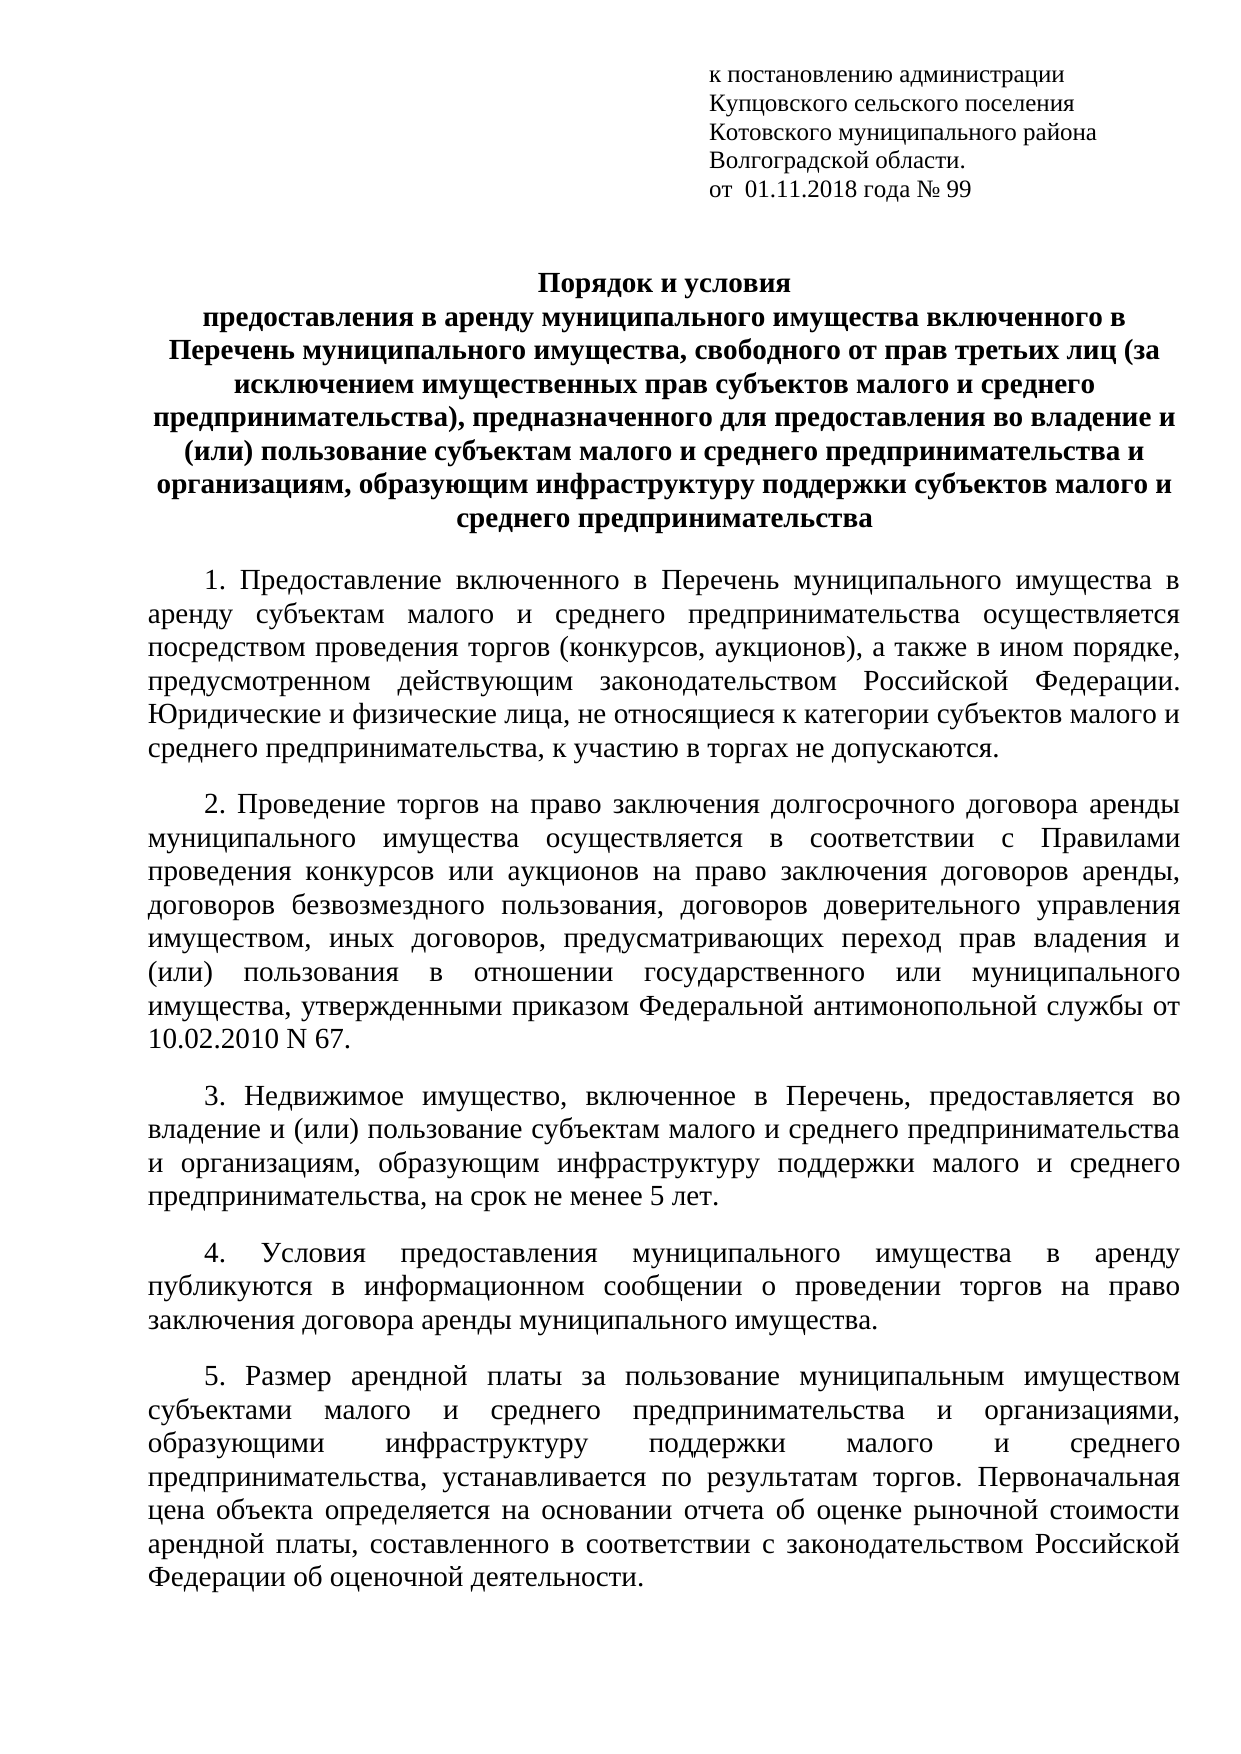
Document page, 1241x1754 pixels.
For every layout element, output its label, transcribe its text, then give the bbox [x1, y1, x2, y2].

text 2. Проведение торгов на право заключения долгосрочного договора аренды муниципального имущества осуществляется в соответствии с Правилами проведения конкурсов или аукционов на право заключения договоров аренды, договоров безвозмездного пользования, договоров доверительного управления имуществом, иных договоров, предусматривающих переход прав владения и (или) пользования в отношении государственного или муниципального имущества, утвержденными приказом Федеральной антимонопольной службы от 10.02.2010 N 67. [148, 786, 1181, 1055]
text 3. Недвижимое имущество, включенное в Перечень, предоставляется во владение и (или) пользование субъектам малого и среднего предпринимательства и организациям, образующим инфраструктуру поддержки малого и среднего предпринимательства, на срок не менее 5 лет. [148, 1078, 1181, 1212]
title Порядок и условия [148, 265, 1181, 299]
text 4. Условия предоставления муниципального имущества в аренду публикуются в информационном сообщении о проведении торгов на право заключения договора аренды муниципального имущества. [148, 1235, 1181, 1335]
text 1. Предоставление включенного в Перечень муниципального имущества в аренду субъектам малого и среднего предпринимательства осуществляется посредством проведения торгов (конкурсов, аукционов), а также в ином порядке, предусмотренном действующим законодательством Российской Федерации. Юридические и физические лица, не относящиеся к категории субъектов малого и среднего предпринимательства, к участию в торгах не допускаются. [148, 562, 1181, 763]
text 5. Размер арендной платы за пользование муниципальным имуществом субъектами малого и среднего предпринимательства и организациями, образующими инфраструктуру поддержки малого и среднего предпринимательства, устанавливается по результатам торгов. Первоначальная цена объекта определяется на основании отчета об оценке рыночной стоимости арендной платы, составленного в соответствии с законодательством Российской Федерации об оценочной деятельности. [148, 1358, 1181, 1593]
text к постановлению администрации Купцовского сельского поселения Котовского муниципального района Волгоградской области. [709, 59, 1181, 174]
title от 01.11.2018 года № 99 [148, 174, 1181, 203]
title предоставления в аренду муниципального имущества включенного в Перечень муниципального имущества, свободного от прав третьих лиц (за исключением имущественных прав субъектов малого и среднего предпринимательства), предназначенного для предоставления во владение и (или) пользование субъектам малого и среднего предпринимательства и организациям, образующим инфраструктуру поддержки субъектов малого и среднего предпринимательства [148, 299, 1181, 533]
